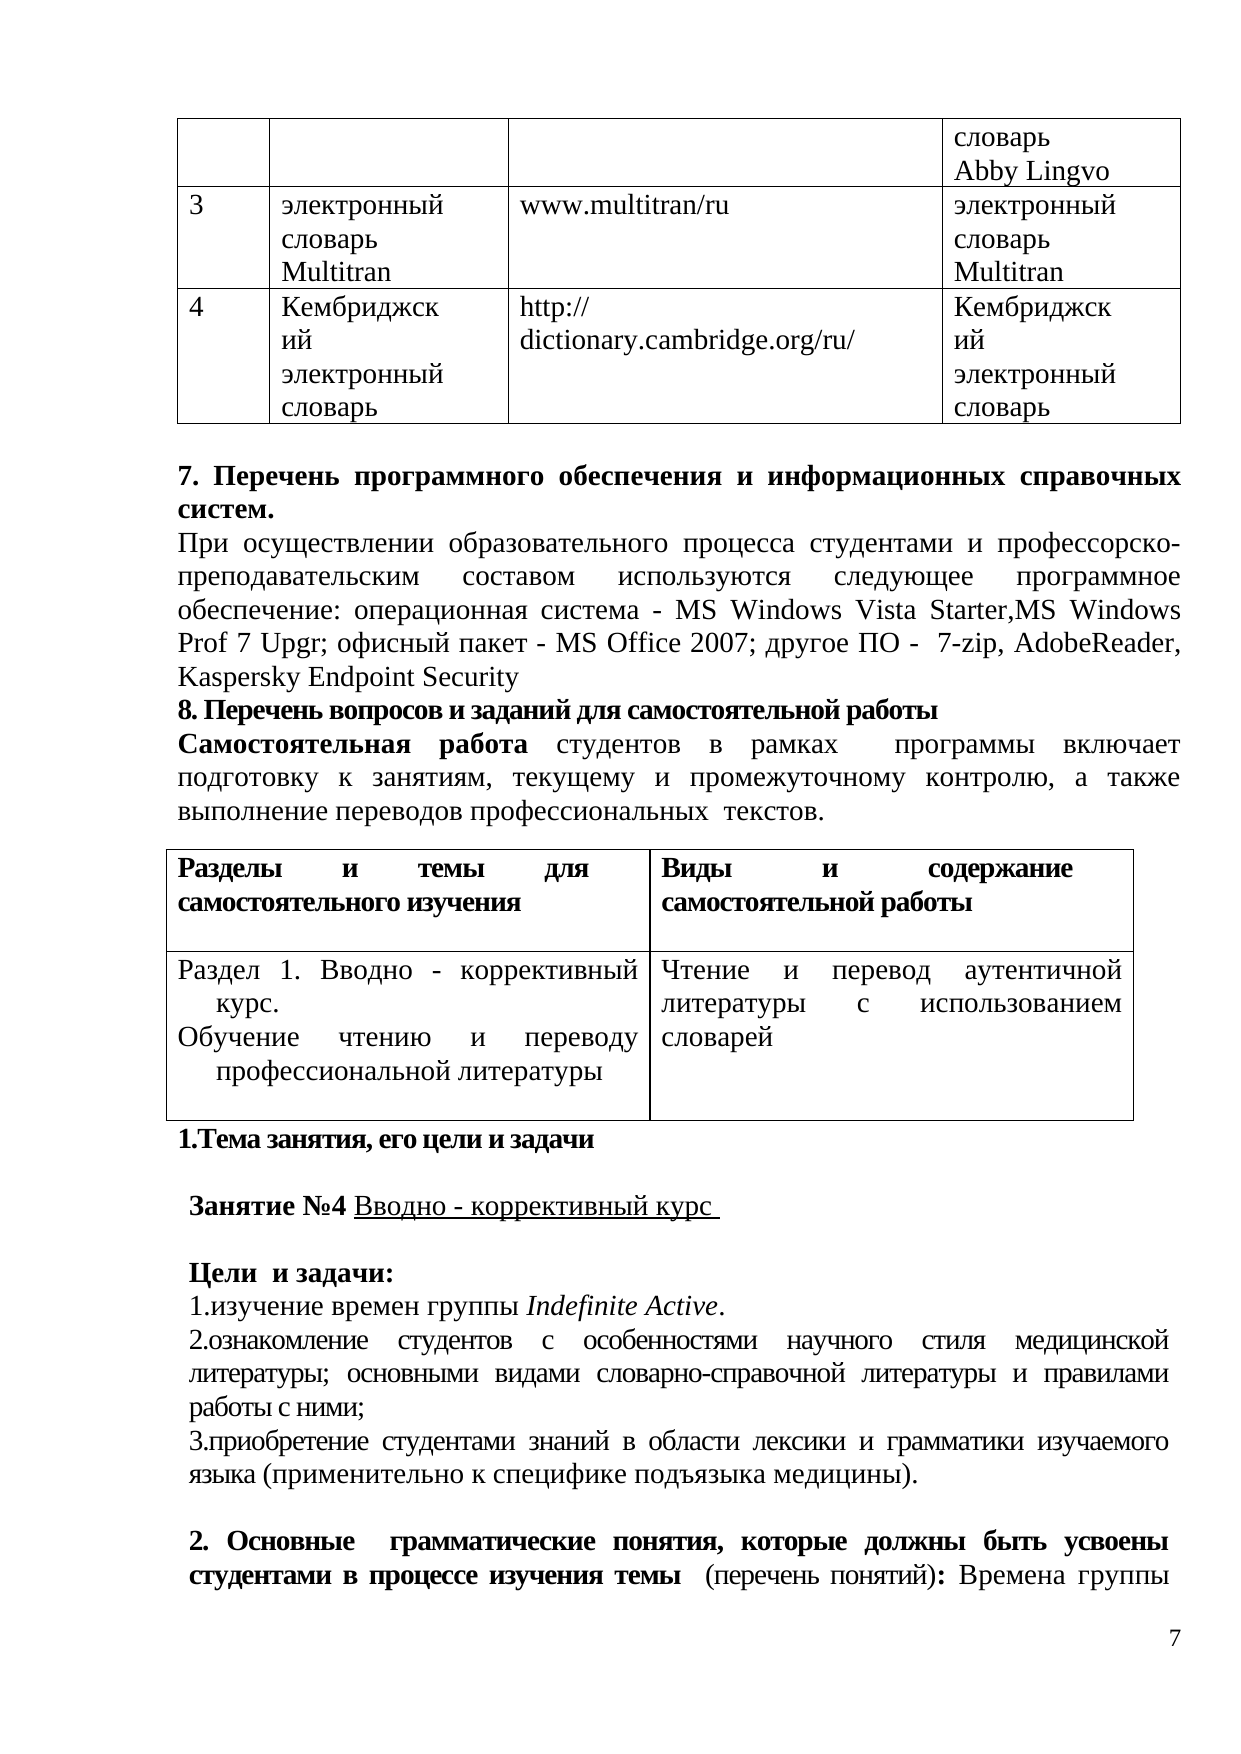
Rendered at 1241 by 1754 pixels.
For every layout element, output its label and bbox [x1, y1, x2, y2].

table_header [166, 118, 1192, 1590]
